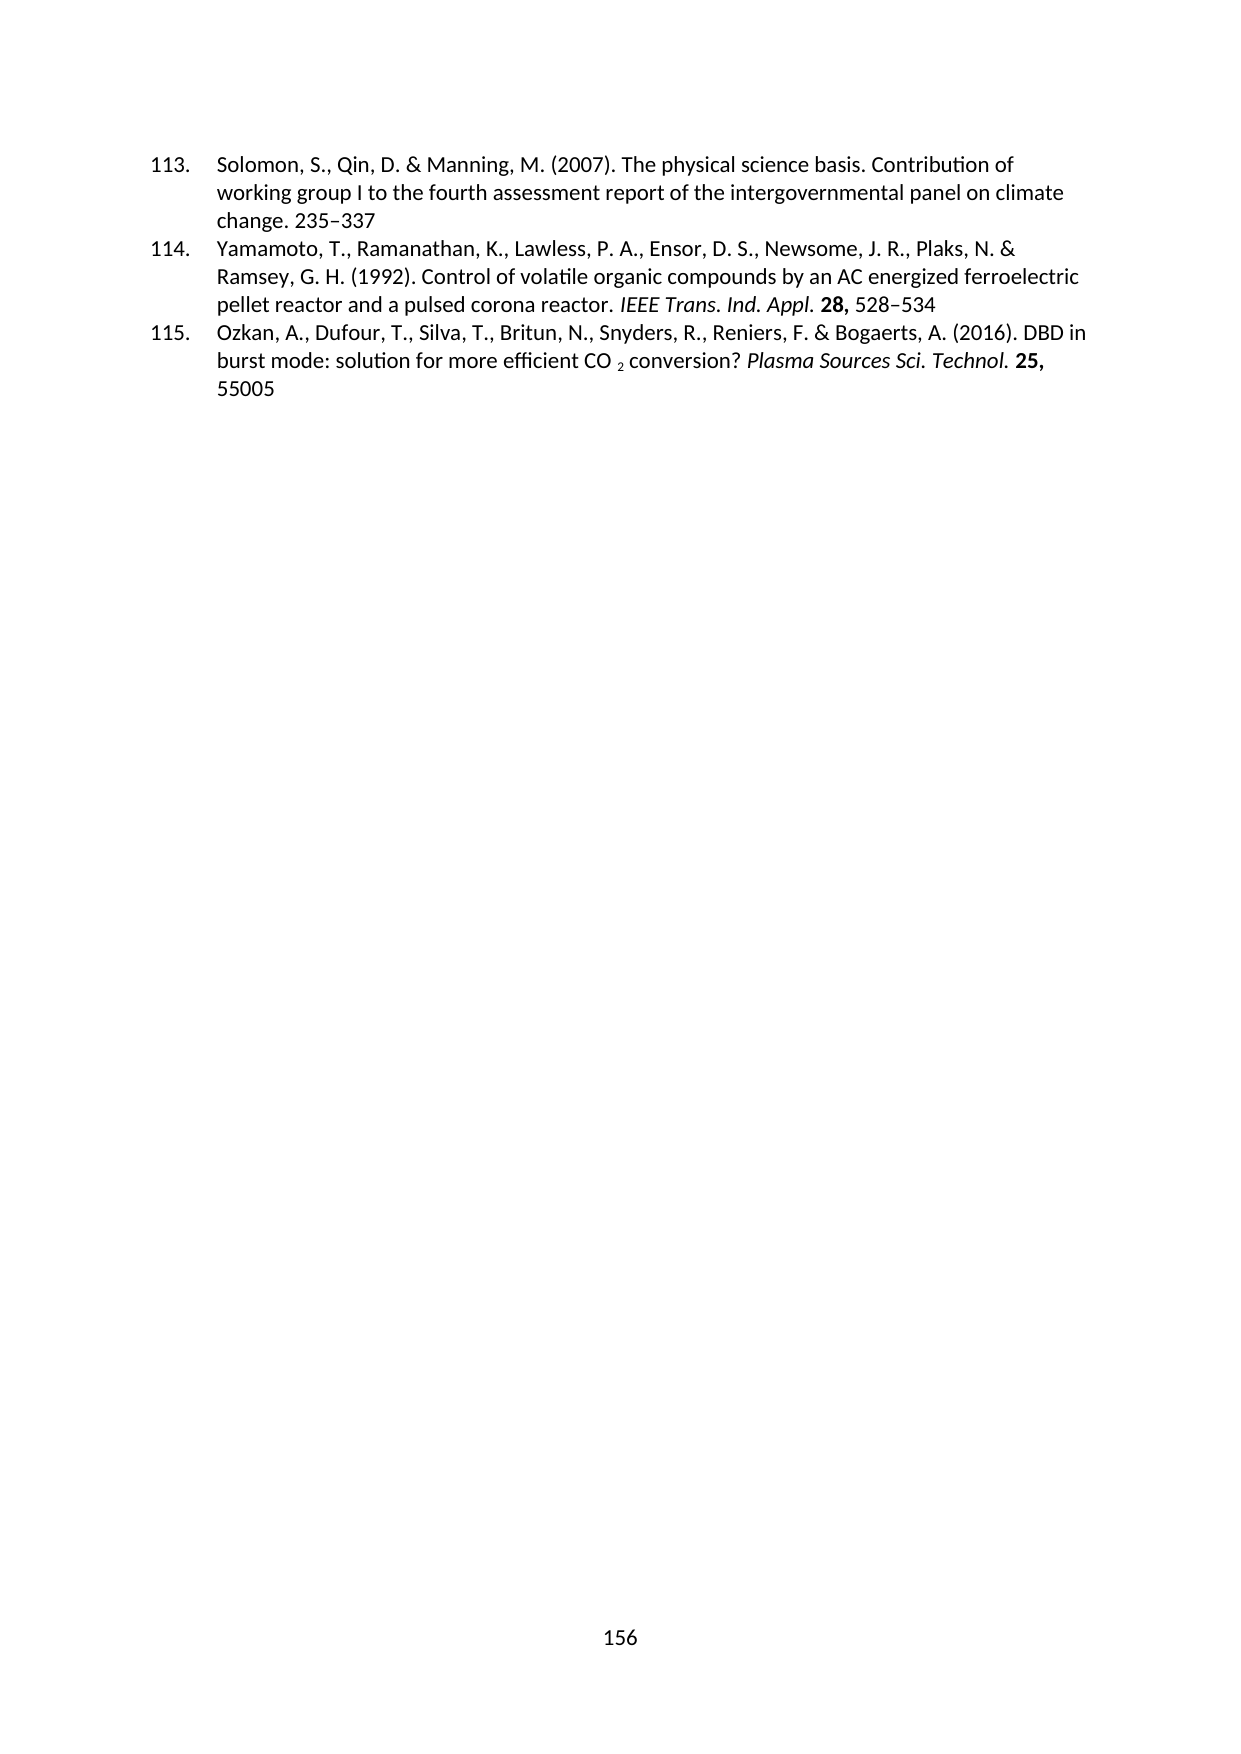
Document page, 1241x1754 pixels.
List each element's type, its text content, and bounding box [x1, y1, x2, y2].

text 114. Yamamoto, T., Ramanathan, K., Lawless, P. A., Ensor, D. S., Newsome, J. R., Plaks, N. & Ramsey, G. H. (1992). Control of volatile organic compounds by an AC energized ferroelectric pellet reactor and a pulsed corona reactor. IEEE Trans. Ind. Appl. 28, 528–534 [150, 234, 1090, 318]
text 113. Solomon, S., Qin, D. & Manning, M. (2007). The physical science basis. Contribution of working group I to the fourth assessment report of the intergovernmental panel on climate change. 235–337 [150, 150, 1090, 234]
text 115. Ozkan, A., Dufour, T., Silva, T., Britun, N., Snyders, R., Reniers, F. & Bogaerts, A. (2016). DBD in burst mode: solution for more efficient CO 2 conversion? Plasma Sources Sci. Technol. 25, 55005 [150, 318, 1090, 402]
